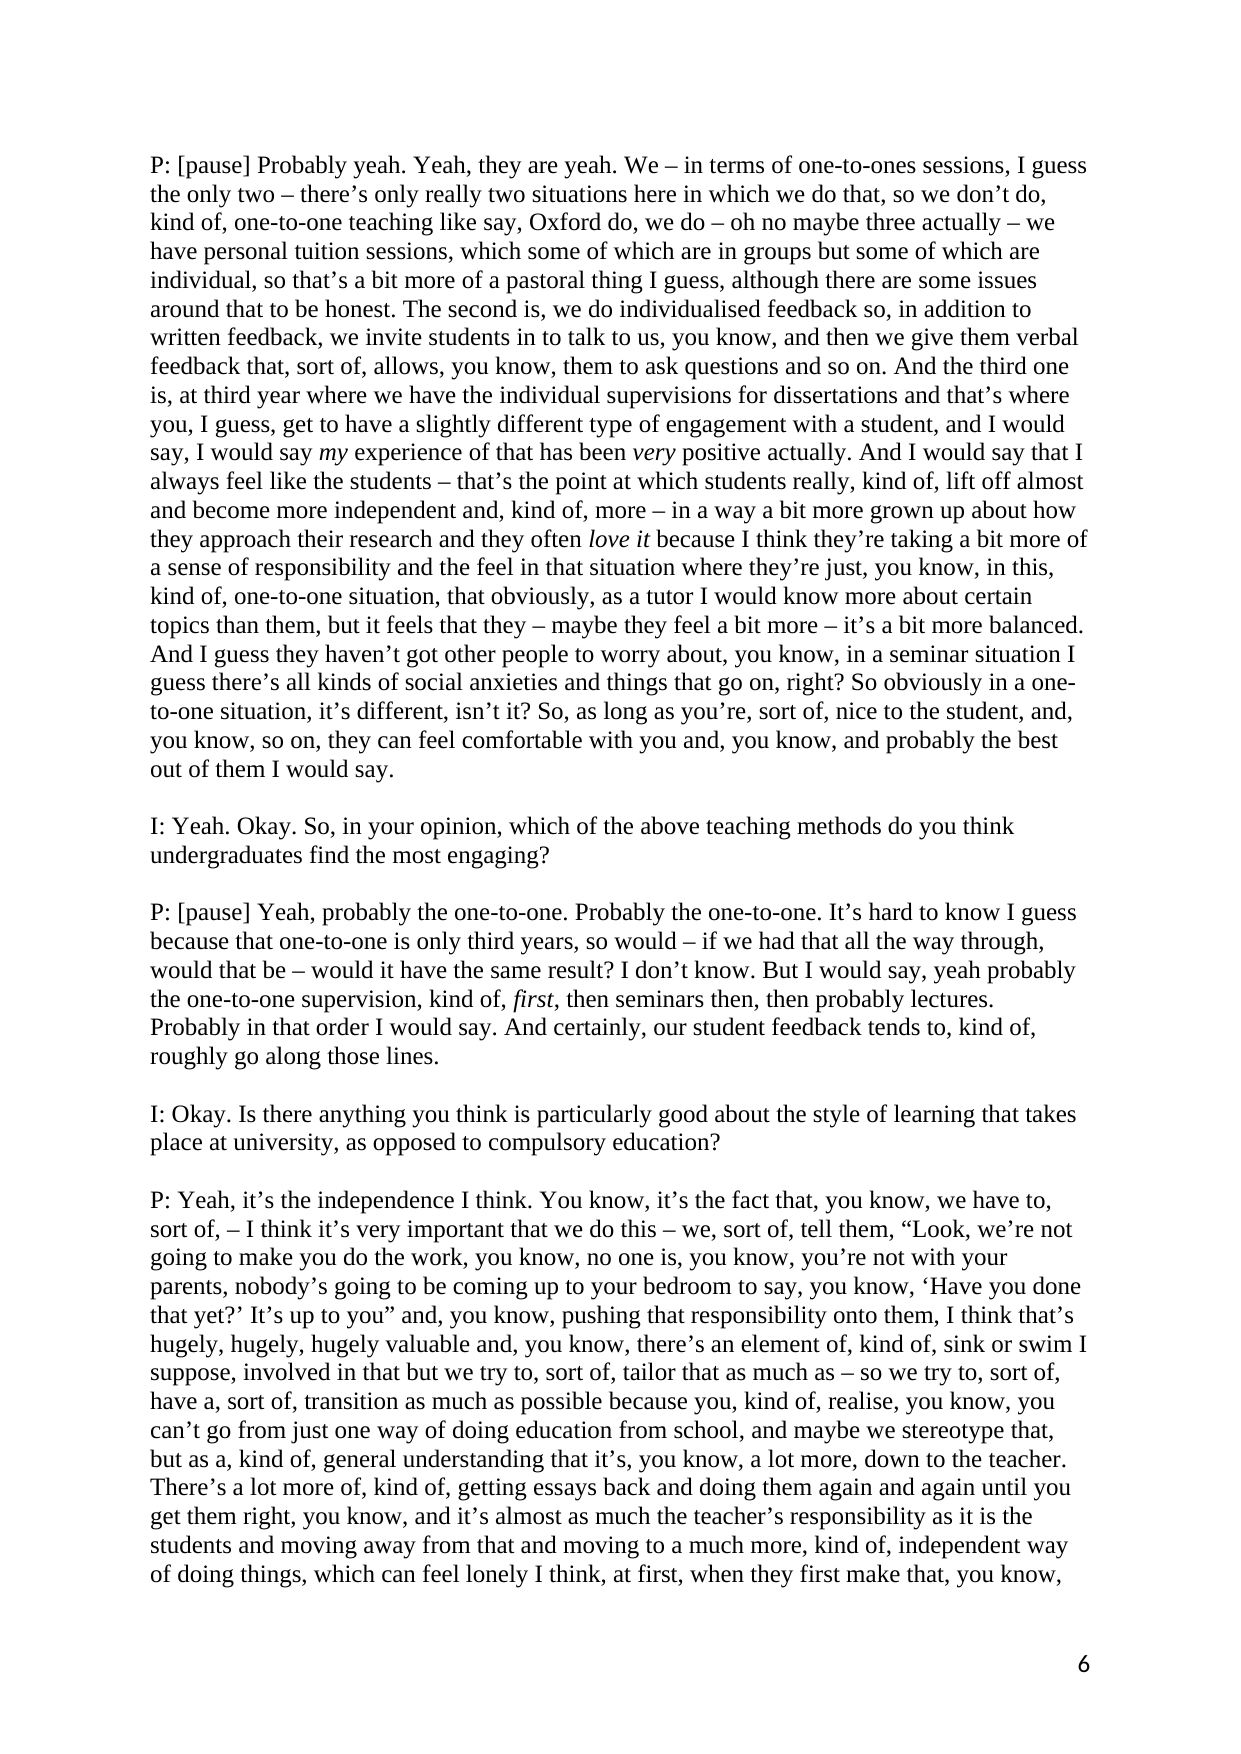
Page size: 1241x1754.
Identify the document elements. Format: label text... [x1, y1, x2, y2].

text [150, 1185, 1090, 1587]
text I: Okay. Is there anything you think is particularly good about the style of learning that takes place at university, as opposed to compulsory education? [150, 1099, 1090, 1156]
text P: [pause] Yeah, probably the one-to-one. Probably the one-to-one. It’s hard to know I guess because that one-to-one is only third years, so would – if we had that all the way through, would that be – would it have the same result? I don’t know. But I would say, yeah probably the one-to-one supervision, kind of, first, then seminars then, then probably lectures. Probably in that order I would say. And certainly, our student feedback tends to, kind of, roughly go along those lines. [150, 897, 1090, 1070]
text P: [pause] Probably yeah. Yeah, they are yeah. We – in terms of one-to-ones sessions, I guess the only two – there’s only really two situations here in which we do that, so we don’t do, kind of, one-to-one teaching like say, Oxford do, we do – oh no maybe three actually – we have personal tuition sessions, which some of which are in groups but some of which are individual, so that’s a bit more of a pastoral thing I guess, although there are some issues around that to be honest. The second is, we do individualised feedback so, in addition to written feedback, we invite students in to talk to us, you know, and then we give them verbal feedback that, sort of, allows, you know, them to ask questions and so on. And the third one is, at third year where we have the individual supervisions for dissertations and that’s where you, I guess, get to have a slightly different type of engagement with a student, and I would say, I would say my experience of that has been very positive actually. And I would say that I always feel like the students – that’s the point at which students really, kind of, lift off almost and become more independent and, kind of, more – in a way a bit more grown up about how they approach their research and they often love it because I think they’re taking a bit more of a sense of responsibility and the feel in that situation where they’re just, you know, in this, kind of, one-to-one situation, that obviously, as a tutor I would know more about certain topics than them, but it feels that they – maybe they feel a bit more – it’s a bit more balanced. And I guess they haven’t got other people to worry about, you know, in a seminar situation I guess there’s all kinds of social anxieties and things that go on, right? So obviously in a one-to-one situation, it’s different, isn’t it? So, as long as you’re, sort of, nice to the student, and, you know, so on, they can feel comfortable with you and, you know, and probably the best out of them I would say. [150, 150, 1090, 782]
text I: Yeah. Okay. So, in your opinion, which of the above teaching methods do you think undergraduates find the most engaging? [150, 811, 1090, 869]
